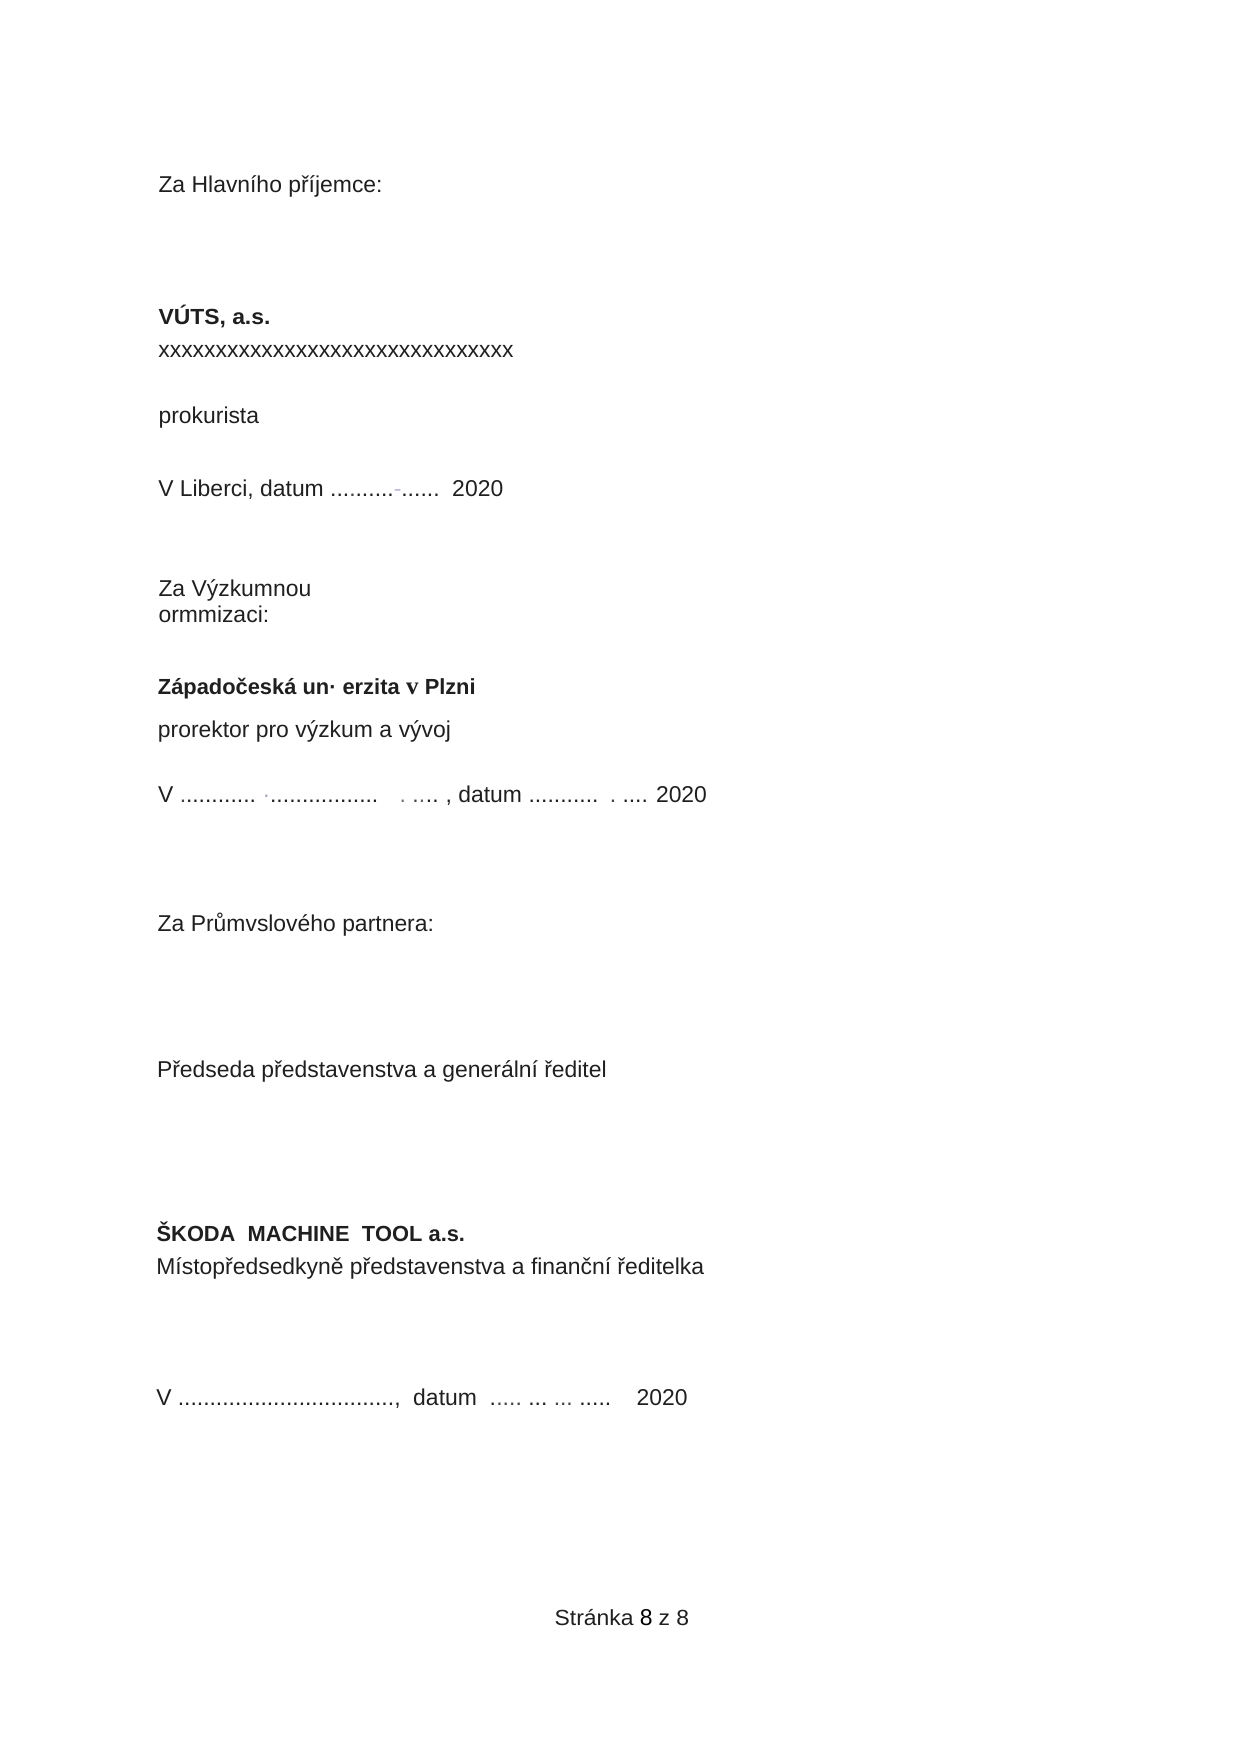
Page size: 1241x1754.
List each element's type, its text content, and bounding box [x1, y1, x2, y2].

text Západočeská un· erzita v Plzni [158, 671, 493, 700]
text VÚTS, a.s. [158, 304, 1065, 329]
text V Liberci, datum ..........-...... 2020 [158, 475, 613, 501]
text ŠKODA MACHINE TOOL a.s. [156, 1221, 1065, 1246]
text Za Výzkumnou ormmizaci: [158, 574, 424, 627]
text Předseda představenstva a generální ředitel [157, 1060, 1065, 1082]
text V ............ ·................. . .... , datum ........... . .... 2020 [158, 781, 1065, 808]
text xxxxxxxxxxxxxxxxxxxxxxxxxxxxxxx prokurista [158, 336, 613, 428]
text prorektor pro výzkum a vývoj [158, 716, 493, 742]
text Za Hlavního příjemce: [158, 171, 1065, 197]
text Za Průmvslového partnera: [157, 910, 1065, 936]
text V .................................., datum ..... ... ... ..... 2020 [156, 1384, 1065, 1411]
text Místopředsedkyně představenstva a finanční ředitelka [156, 1253, 1065, 1279]
